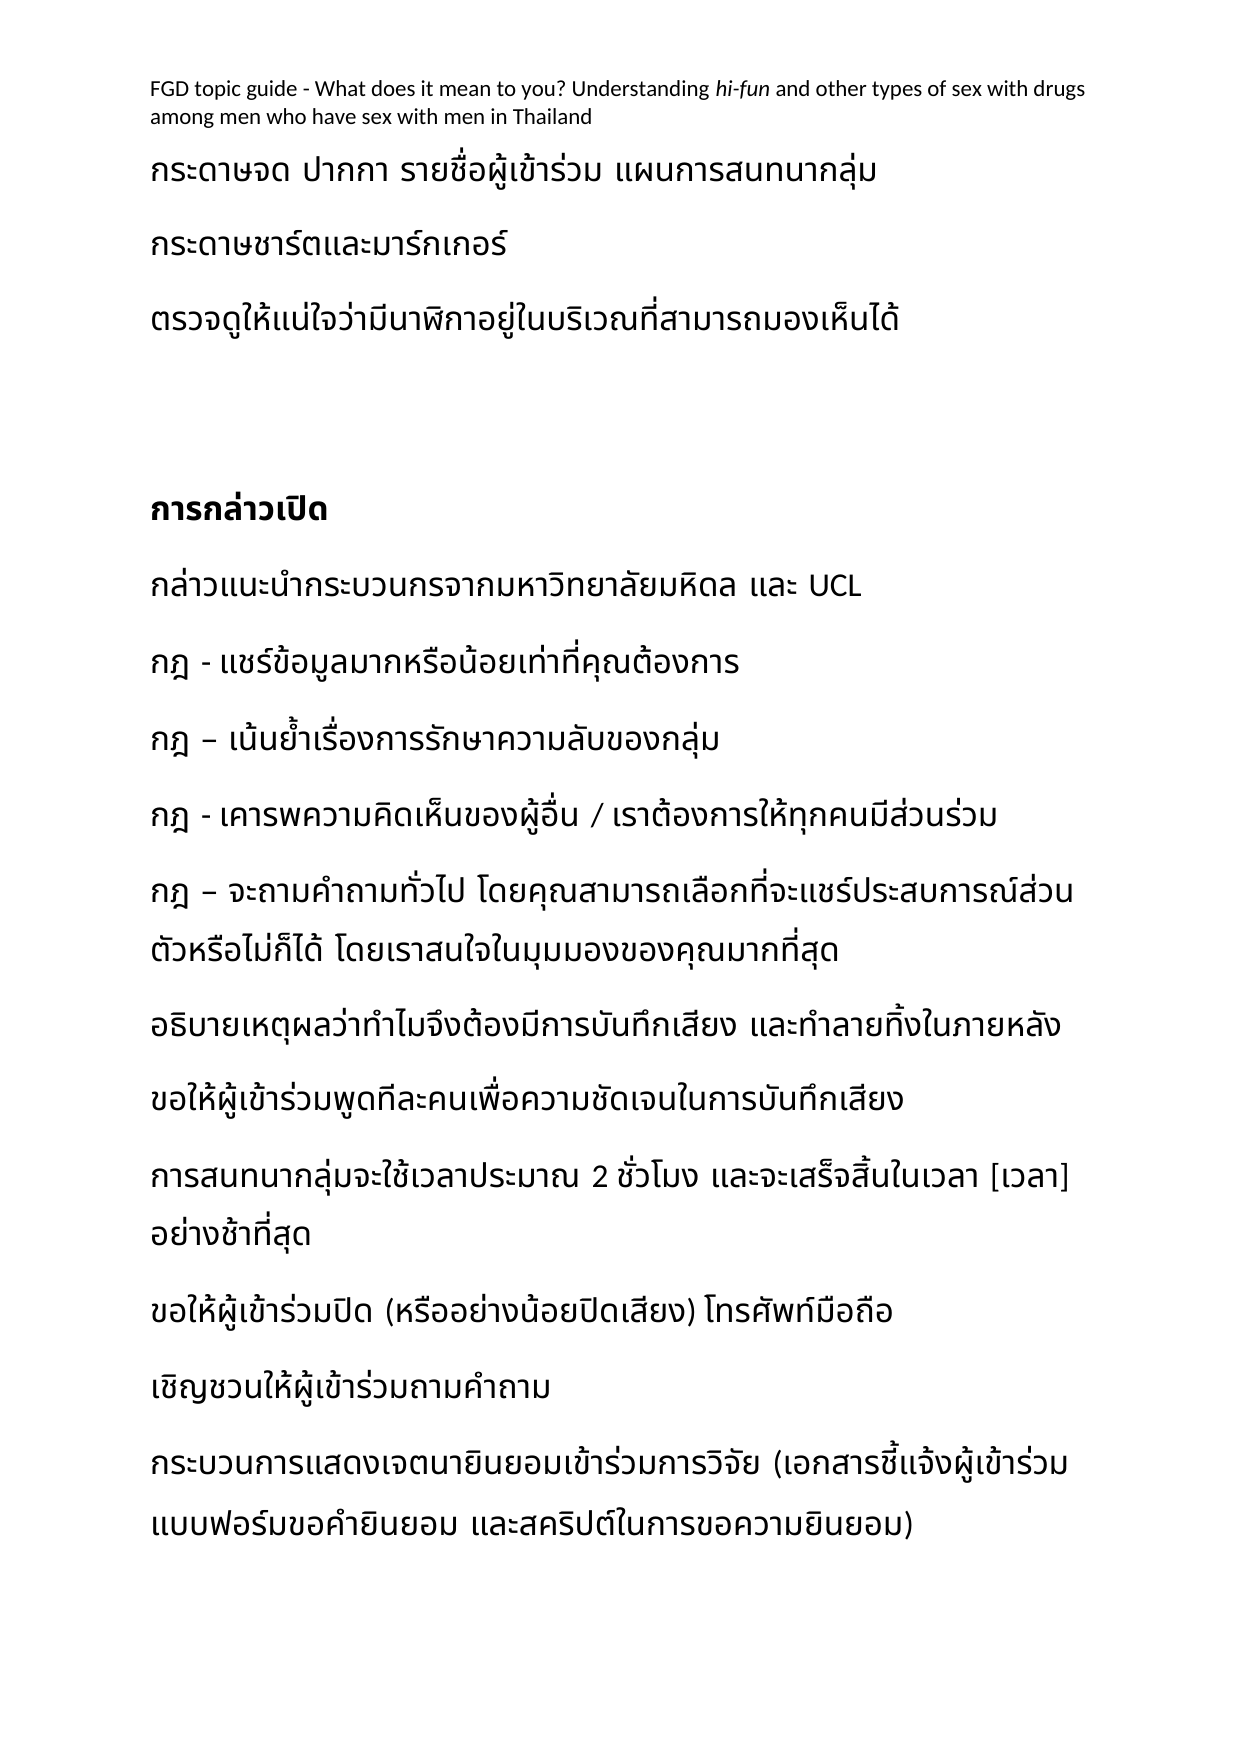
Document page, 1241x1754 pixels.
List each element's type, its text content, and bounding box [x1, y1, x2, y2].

text กฎ - เคารพความคิดเห็นของผู้อื่น / เราต้องการให้ทุกคนมีส่วนร่วม [150, 794, 1090, 835]
text การสนทนากลุ่มจะใช้เวลาประมาณ 2 ชั่วโมง และจะเสร็จสิ้นในเวลา [เวลา] อย่างช้าที่สุด [150, 1155, 1090, 1254]
text ขอให้ผู้เข้าร่วมพูดทีละคนเพื่อความชัดเจนในการบันทึกเสียง [150, 1080, 1090, 1119]
text กระดาษชาร์ตและมาร์กเกอร์ [150, 225, 1090, 264]
text กระบวนการแสดงเจตนายินยอมเข้าร่วมการวิจัย (เอกสารชี้แจ้งผู้เข้าร่วม แบบฟอร์มขอคำยินยอม และสคริปต์ในการขอความยินยอม) [150, 1442, 1090, 1544]
text กฎ – เน้นย้ำเรื่องการรักษาความลับของกลุ่ม [150, 719, 1090, 758]
text การกล่าวเปิด [150, 489, 1090, 528]
text กฎ - แชร์ข้อมูลมากหรือน้อยเท่าที่คุณต้องการ [150, 642, 1090, 682]
text อธิบายเหตุผลว่าทำไมจึงต้องมีการบันทึกเสียง และทำลายทิ้งในภายหลัง [150, 1005, 1090, 1044]
text ตรวจดูให้แน่ใจว่ามีนาฬิกาอยู่ในบริเวณที่สามารถมองเห็นได้ [150, 300, 1090, 381]
text กฎ – จะถามคำถามทั่วไป โดยคุณสามารถเลือกที่จะแชร์ประสบการณ์ส่วนตัวหรือไม่ก็ได้ โดยเราสนใจในมุมมองของคุณมากที่สุด [150, 872, 1090, 969]
text ขอให้ผู้เข้าร่วมปิด (หรืออย่างน้อยปิดเสียง) โทรศัพท์มือถือ [150, 1290, 1090, 1331]
text กระดาษจด ปากกา รายชื่อผู้เข้าร่วม แผนการสนทนากลุ่ม [150, 150, 1090, 189]
text กล่าวแนะนำกระบวนกรจากมหาวิทยาลัยมหิดล และ UCL [150, 564, 1090, 604]
text เชิญชวนให้ผู้เข้าร่วมถามคำถาม [150, 1367, 1090, 1406]
